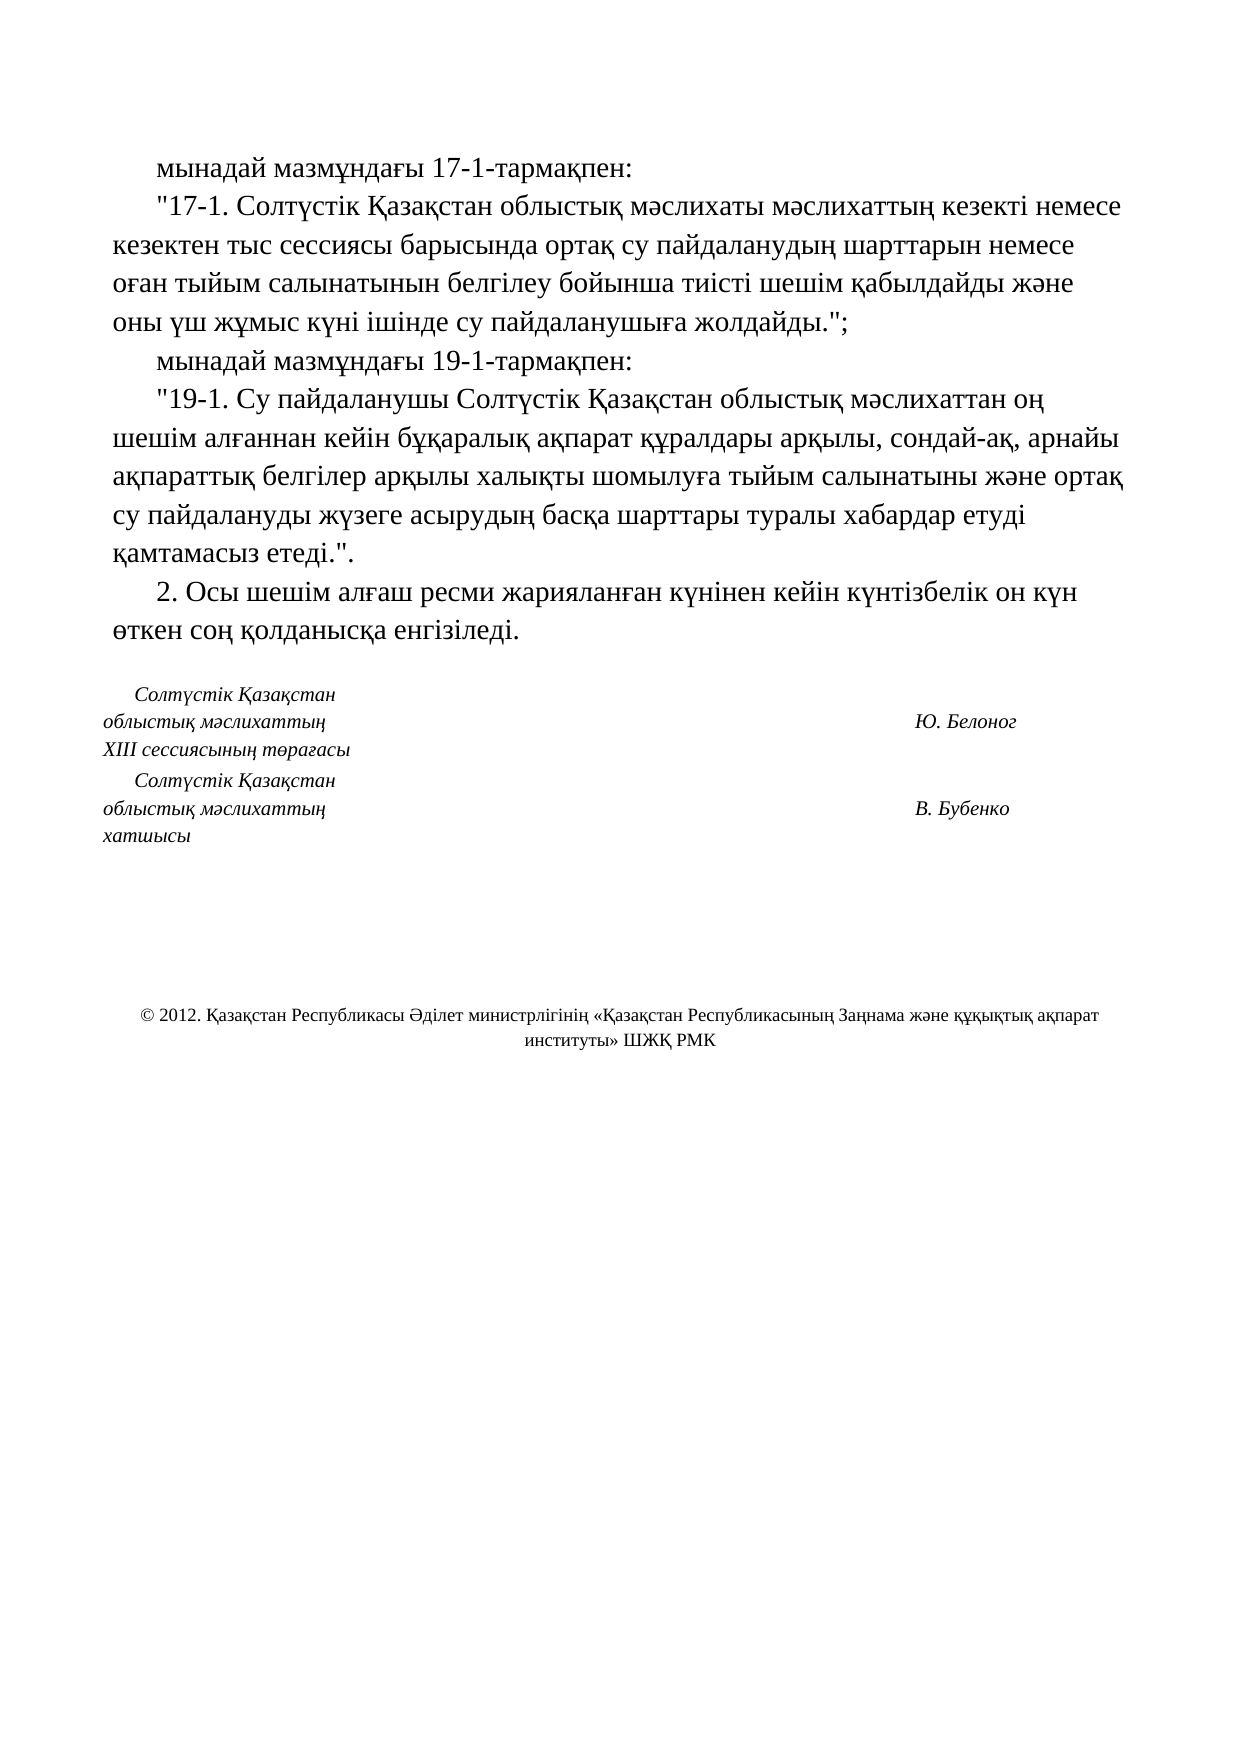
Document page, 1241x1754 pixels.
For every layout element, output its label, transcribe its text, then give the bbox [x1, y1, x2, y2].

table_header Солтүстік Қазақстан облыстық мәслихаттың ХІІІ сессиясының төрағасы [101, 680, 913, 766]
table_cell В. Бубенко [913, 766, 1240, 853]
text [112, 150, 1128, 676]
table_cell Солтүстік Қазақстан облыстық мәслихаттың хатшысы [101, 766, 913, 853]
table_header Ю. Белоног [913, 680, 1240, 766]
text © 2012. Қазақстан Республикасы Әділет министрлігінің «Қазақстан Республикасының Заңнама және құқықтық ақпарат институты» ШЖҚ РМК [112, 1004, 1128, 1050]
